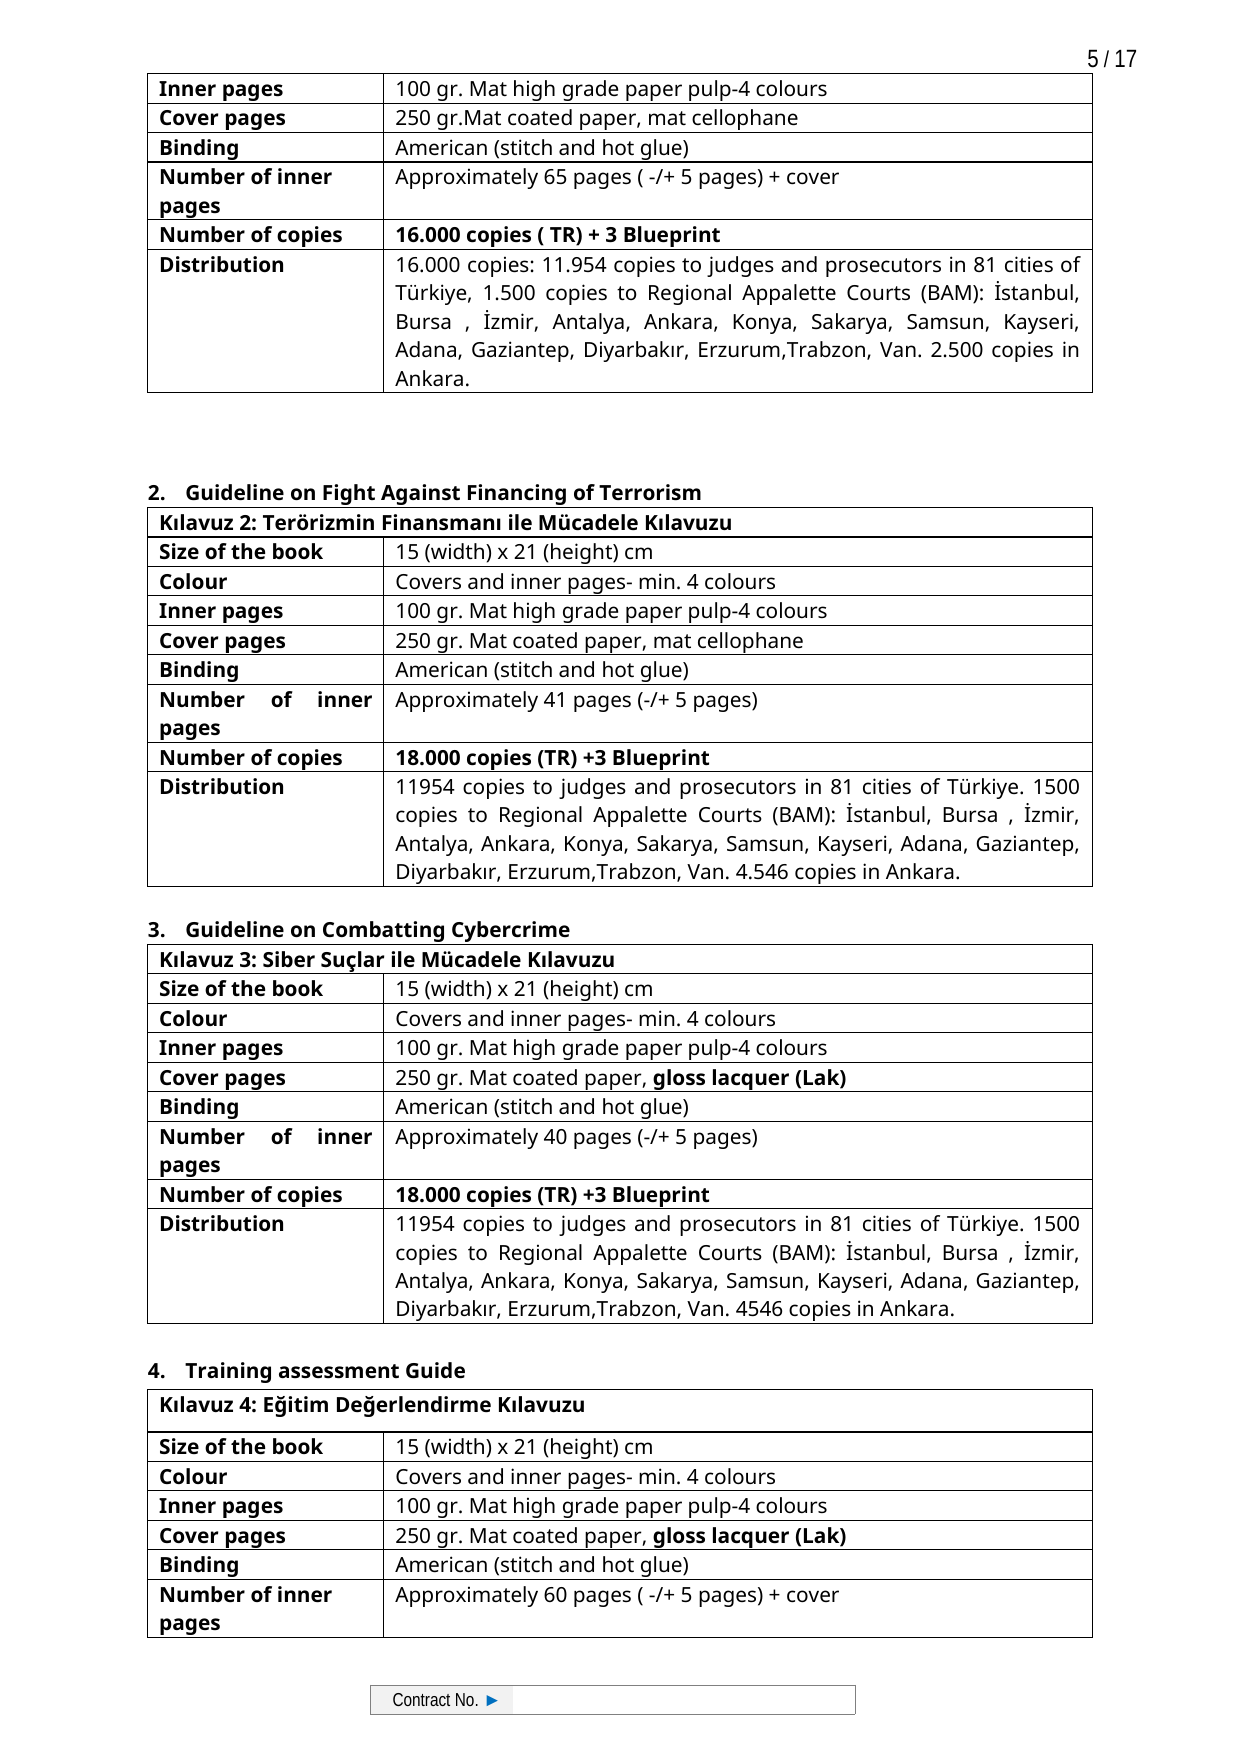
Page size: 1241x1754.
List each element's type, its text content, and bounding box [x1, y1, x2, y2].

table_cell 100 gr. Mat high grade paper pulp-4 colours [384, 1033, 1092, 1062]
table_cell Cover pages [148, 626, 383, 654]
list Training assessment Guide [148, 1357, 1137, 1385]
table_cell Covers and inner pages- min. 4 colours [384, 567, 1092, 595]
table_cell Covers and inner pages- min. 4 colours [384, 1004, 1092, 1032]
table_cell Distribution [148, 772, 383, 886]
table_cell Inner pages [148, 1491, 383, 1520]
table_cell Inner pages [148, 74, 383, 102]
table_cell Size of the book [148, 1433, 383, 1461]
table_cell 16.000 copies ( TR) + 3 Blueprint [384, 220, 1092, 249]
table_cell 18.000 copies (TR) +3 Blueprint [384, 1180, 1092, 1208]
table_cell American (stitch and hot glue) [384, 133, 1092, 161]
table_cell Inner pages [148, 596, 383, 625]
table_cell Approximately 40 pages (-/+ 5 pages) [384, 1122, 1092, 1179]
table_cell Cover pages [148, 104, 383, 132]
table_cell Number of inner pages [148, 685, 383, 742]
table_cell Covers and inner pages- min. 4 colours [384, 1462, 1092, 1490]
table_cell Size of the book [148, 974, 383, 1003]
table_cell Number of copies [148, 1180, 383, 1208]
table_header Kılavuz 3: Siber Suçlar ile Mücadele Kılavuzu [148, 945, 1092, 973]
table_cell 15 (width) x 21 (height) cm [384, 538, 1092, 566]
table_cell 15 (width) x 21 (height) cm [384, 1433, 1092, 1461]
table_cell 250 gr. Mat coated paper, mat cellophane [384, 626, 1092, 654]
table_cell 250 gr. Mat coated paper, gloss lacquer (Lak) [384, 1521, 1092, 1549]
table_cell Binding [148, 655, 383, 684]
table_cell Binding [148, 1092, 383, 1121]
table_cell Approximately 65 pages ( -/+ 5 pages) + cover [384, 163, 1092, 219]
table_cell Approximately 41 pages (-/+ 5 pages) [384, 685, 1092, 742]
table_cell Number of copies [148, 743, 383, 771]
table_cell Cover pages [148, 1521, 383, 1549]
table_cell Size of the book [148, 538, 383, 566]
table_cell 100 gr. Mat high grade paper pulp-4 colours [384, 596, 1092, 625]
table_cell 16.000 copies: 11.954 copies to judges and prosecutors in 81 cities of Türkiye, 1.500 copies to Regional Appalette Courts (BAM): İstanbul, Bursa , İzmir, Antalya, Ankara, Konya, Sakarya, Samsun, Kayseri, Adana, Gaziantep, Diyarbakır, Erzurum,Trabzon, Van. 2.500 copies in Ankara. [384, 250, 1092, 392]
table_cell Distribution [148, 1209, 383, 1323]
table_cell Number of inner pages [148, 163, 383, 219]
table_cell American (stitch and hot glue) [384, 1092, 1092, 1121]
table_cell American (stitch and hot glue) [384, 1550, 1092, 1579]
list Guideline on Combatting Cybercrime [148, 915, 1137, 944]
table_cell 250 gr.Mat coated paper, mat cellophane [384, 104, 1092, 132]
list Guideline on Fight Against Financing of Terrorism [148, 478, 1137, 507]
table_cell 18.000 copies (TR) +3 Blueprint [384, 743, 1092, 771]
table_cell Colour [148, 1004, 383, 1032]
table_cell 250 gr. Mat coated paper, gloss lacquer (Lak) [384, 1063, 1092, 1091]
table_cell Cover pages [148, 1063, 383, 1091]
table_cell Number of inner pages [148, 1122, 383, 1179]
table_cell Binding [148, 133, 383, 161]
table_cell American (stitch and hot glue) [384, 655, 1092, 684]
table_header Kılavuz 2: Terörizmin Finansmanı ile Mücadele Kılavuzu [148, 508, 1092, 536]
table_cell 100 gr. Mat high grade paper pulp-4 colours [384, 1491, 1092, 1520]
table_cell Number of copies [148, 220, 383, 249]
table_cell 100 gr. Mat high grade paper pulp-4 colours [384, 74, 1092, 102]
table_cell Colour [148, 567, 383, 595]
table_header Kılavuz 4: Eğitim Değerlendirme Kılavuzu [148, 1390, 1092, 1431]
table_cell 11954 copies to judges and prosecutors in 81 cities of Türkiye. 1500 copies to Regional Appalette Courts (BAM): İstanbul, Bursa , İzmir, Antalya, Ankara, Konya, Sakarya, Samsun, Kayseri, Adana, Gaziantep, Diyarbakır, Erzurum,Trabzon, Van. 4.546 copies in Ankara. [384, 772, 1092, 886]
table_cell 15 (width) x 21 (height) cm [384, 974, 1092, 1003]
table_cell 11954 copies to judges and prosecutors in 81 cities of Türkiye. 1500 copies to Regional Appalette Courts (BAM): İstanbul, Bursa , İzmir, Antalya, Ankara, Konya, Sakarya, Samsun, Kayseri, Adana, Gaziantep, Diyarbakır, Erzurum,Trabzon, Van. 4546 copies in Ankara. [384, 1209, 1092, 1323]
table_cell Inner pages [148, 1033, 383, 1062]
table_cell Distribution [148, 250, 383, 392]
table_cell Approximately 60 pages ( -/+ 5 pages) + cover [384, 1580, 1092, 1637]
table_cell Colour [148, 1462, 383, 1490]
table_cell Number of inner pages [148, 1580, 383, 1637]
table_cell Binding [148, 1550, 383, 1579]
